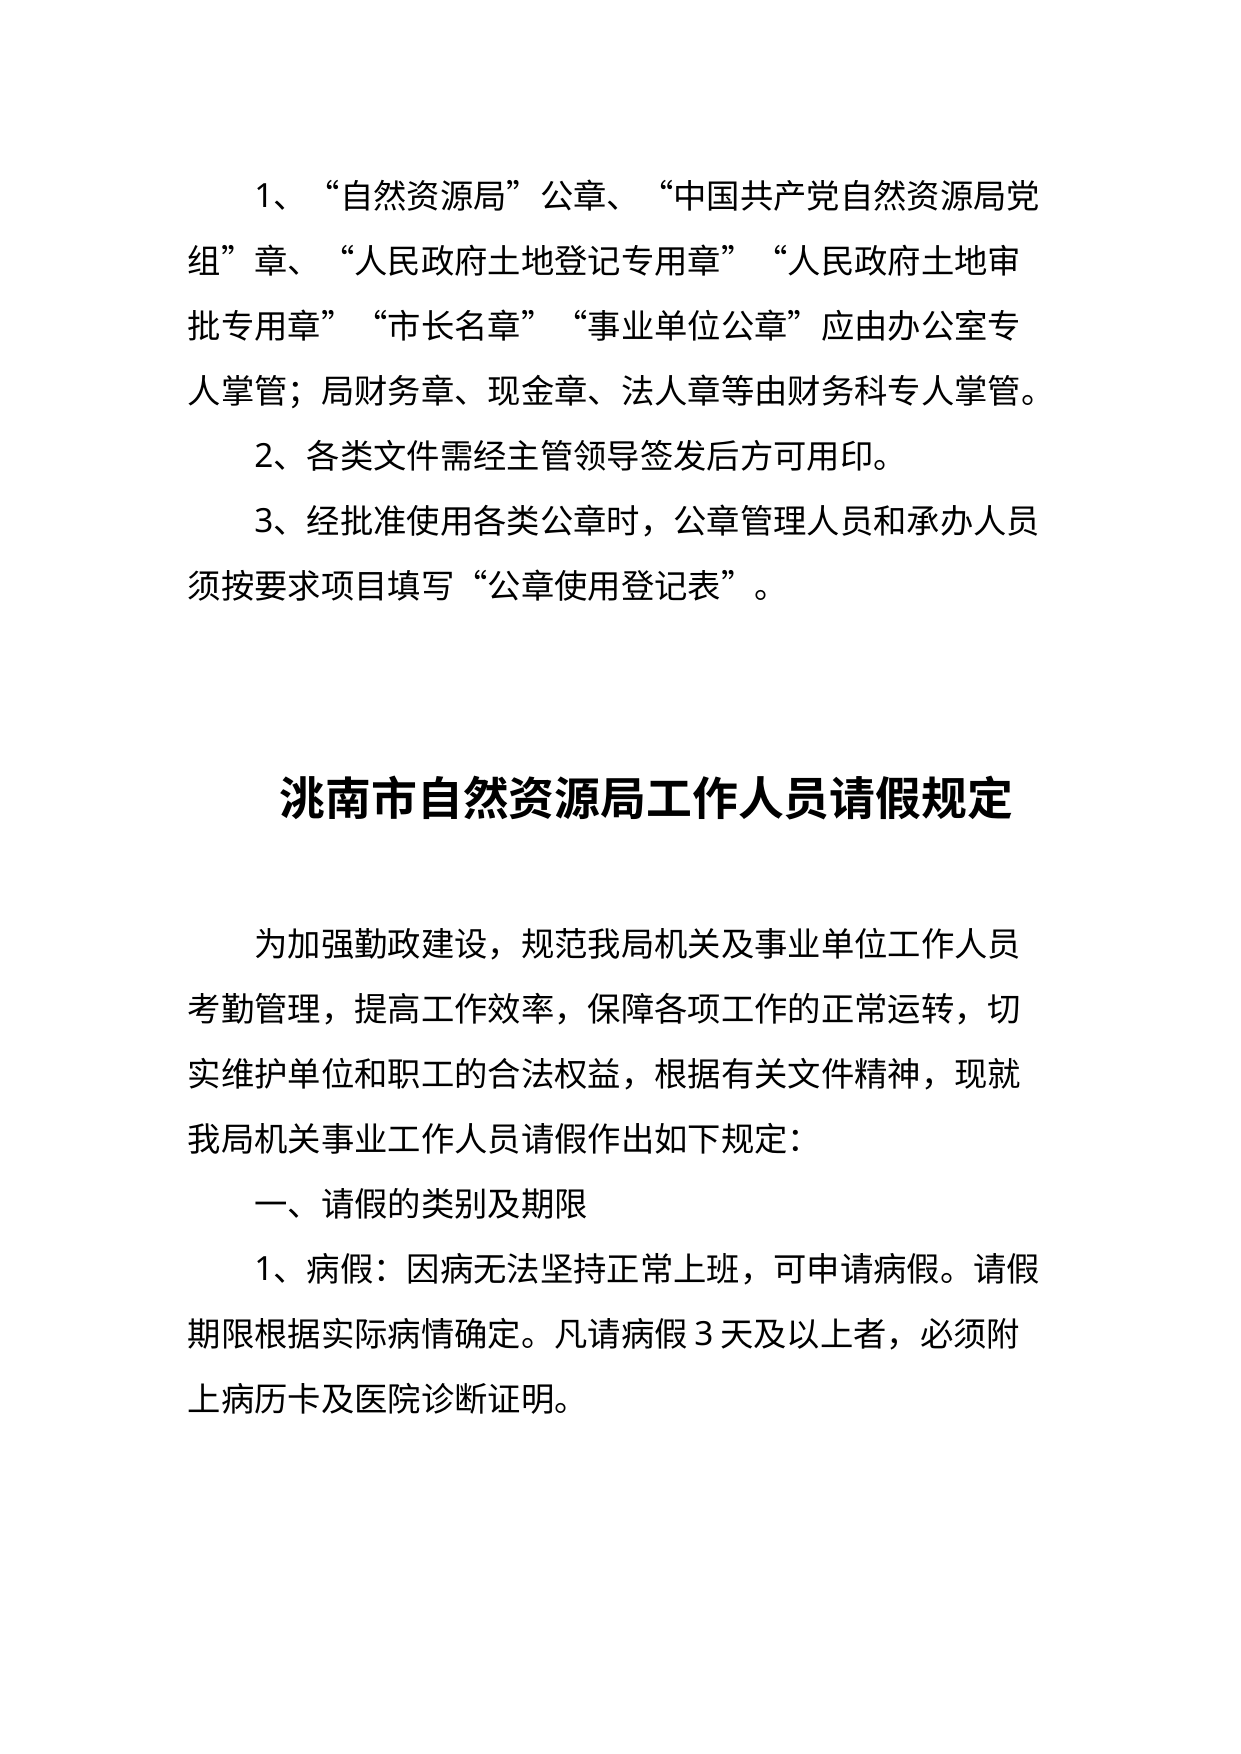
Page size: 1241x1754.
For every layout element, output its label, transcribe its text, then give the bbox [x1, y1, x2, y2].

text 洮南市自然资源局工作人员请假规定 [187, 747, 1053, 844]
text 2、各类文件需经主管领导签发后方可用印。 [187, 422, 1053, 487]
text 为加强勤政建设，规范我局机关及事业单位工作人员考勤管理，提高工作效率，保障各项工作的正常运转，切实维护单位和职工的合法权益，根据有关文件精神，现就我局机关事业工作人员请假作出如下规定： [187, 909, 1053, 1169]
text 1、“自然资源局”公章、“中国共产党自然资源局党组”章、“人民政府土地登记专用章”“人民政府土地审批专用章”“市长名章”“事业单位公章”应由办公室专人掌管；局财务章、现金章、法人章等由财务科专人掌管。 [187, 162, 1053, 422]
text 一、请假的类别及期限 [187, 1169, 1053, 1234]
text 1、病假：因病无法坚持正常上班，可申请病假。请假期限根据实际病情确定。凡请病假3天及以上者，必须附上病历卡及医院诊断证明。 [187, 1234, 1053, 1429]
text 3、经批准使用各类公章时，公章管理人员和承办人员须按要求项目填写“公章使用登记表”。 [187, 487, 1053, 617]
